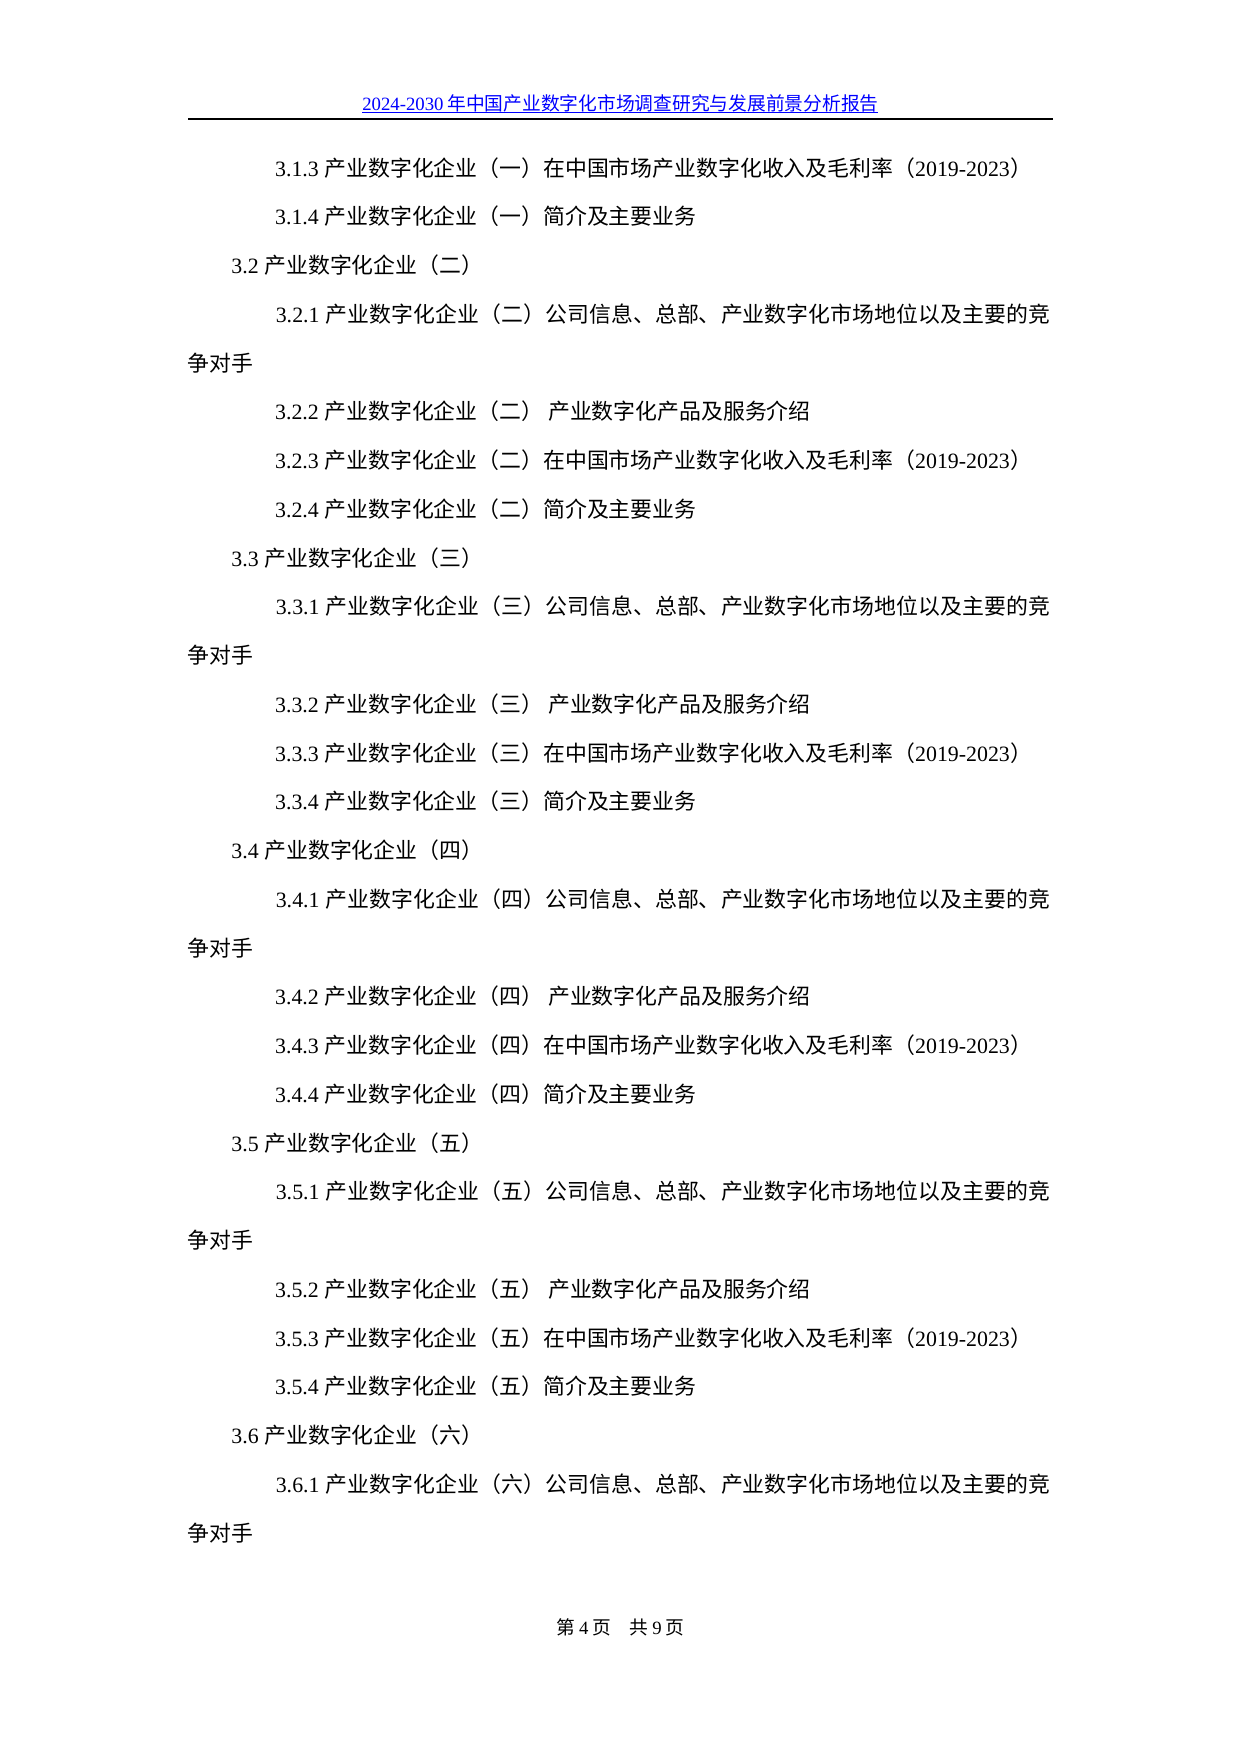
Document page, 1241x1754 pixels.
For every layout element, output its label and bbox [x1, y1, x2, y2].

text [187, 150, 1053, 1548]
